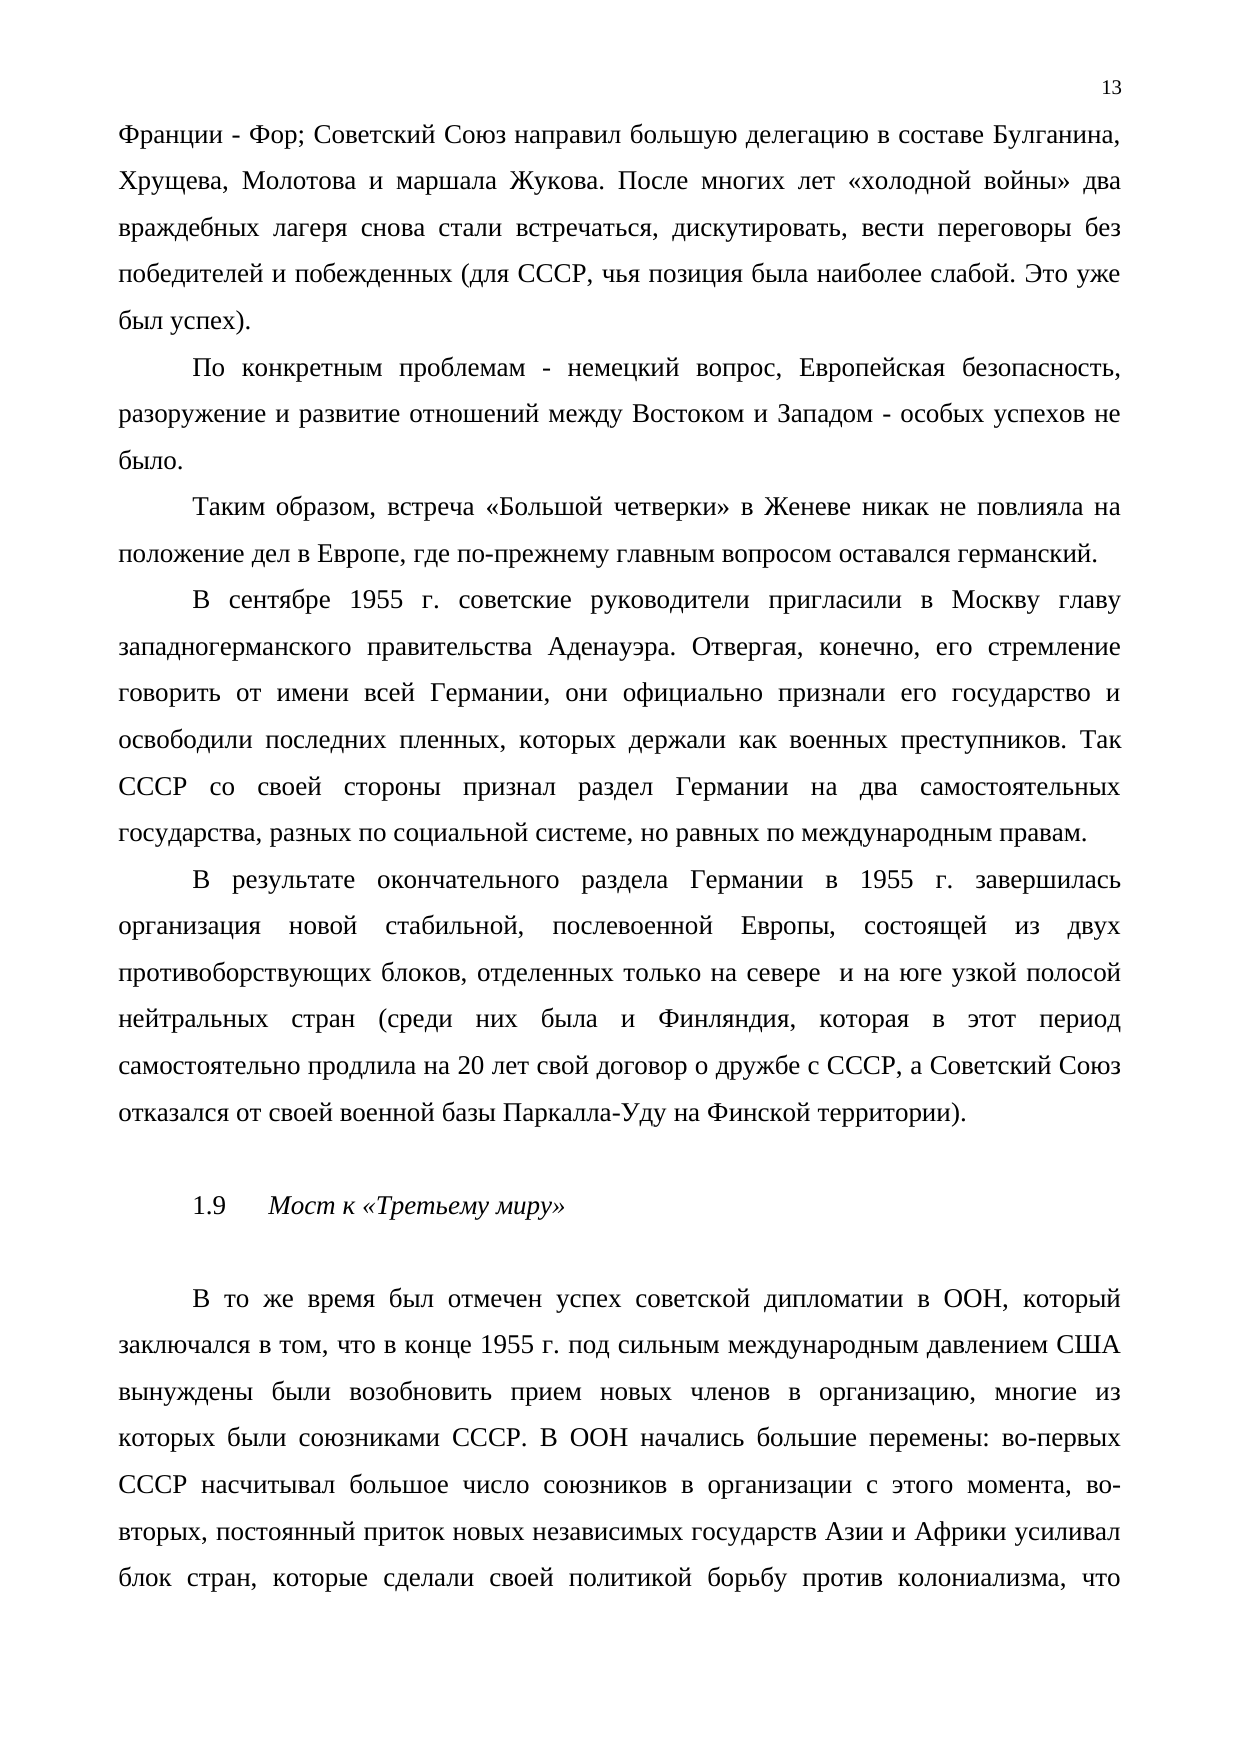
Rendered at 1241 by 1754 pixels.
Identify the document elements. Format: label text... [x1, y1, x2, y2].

list Мост к «Третьему миру» [192, 1189, 1122, 1220]
text В сентябре 1955 г. советские руководители пригласили в Москву главу западногерманского правительства Аденауэра. Отвергая, конечно, его стремление говорить от имени всей Германии, они официально признали его государство и освободили последних пленных, которых держали как военных преступников. Так СССР со своей стороны признал раздел Германии на два самостоятельных государства, разных по социальной системе, но равных по международным правам. [118, 584, 1122, 848]
text В результате окончательного раздела Германии в 1955 г. завершилась организация новой стабильной, послевоенной Европы, состоящей из двух противоборствующих блоков, отделенных только на севере и на юге узкой полосой нейтральных стран (среди них была и Финляндия, которая в этот период самостоятельно продлила на 20 лет свой договор о дружбе с СССР, а Советский Союз отказался от своей военной базы Паркалла-Уду на Финской территории). [118, 863, 1122, 1127]
text Таким образом, встреча «Большой четверки» в Женеве никак не повлияла на положение дел в Европе, где по-прежнему главным вопросом оставался германский. [118, 491, 1122, 568]
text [118, 1282, 1122, 1593]
text По конкретным проблемам - немецкий вопрос, Европейская безопасность, разоружение и развитие отношений между Востоком и Западом - особых успехов не было. [118, 351, 1122, 475]
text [118, 118, 1122, 335]
